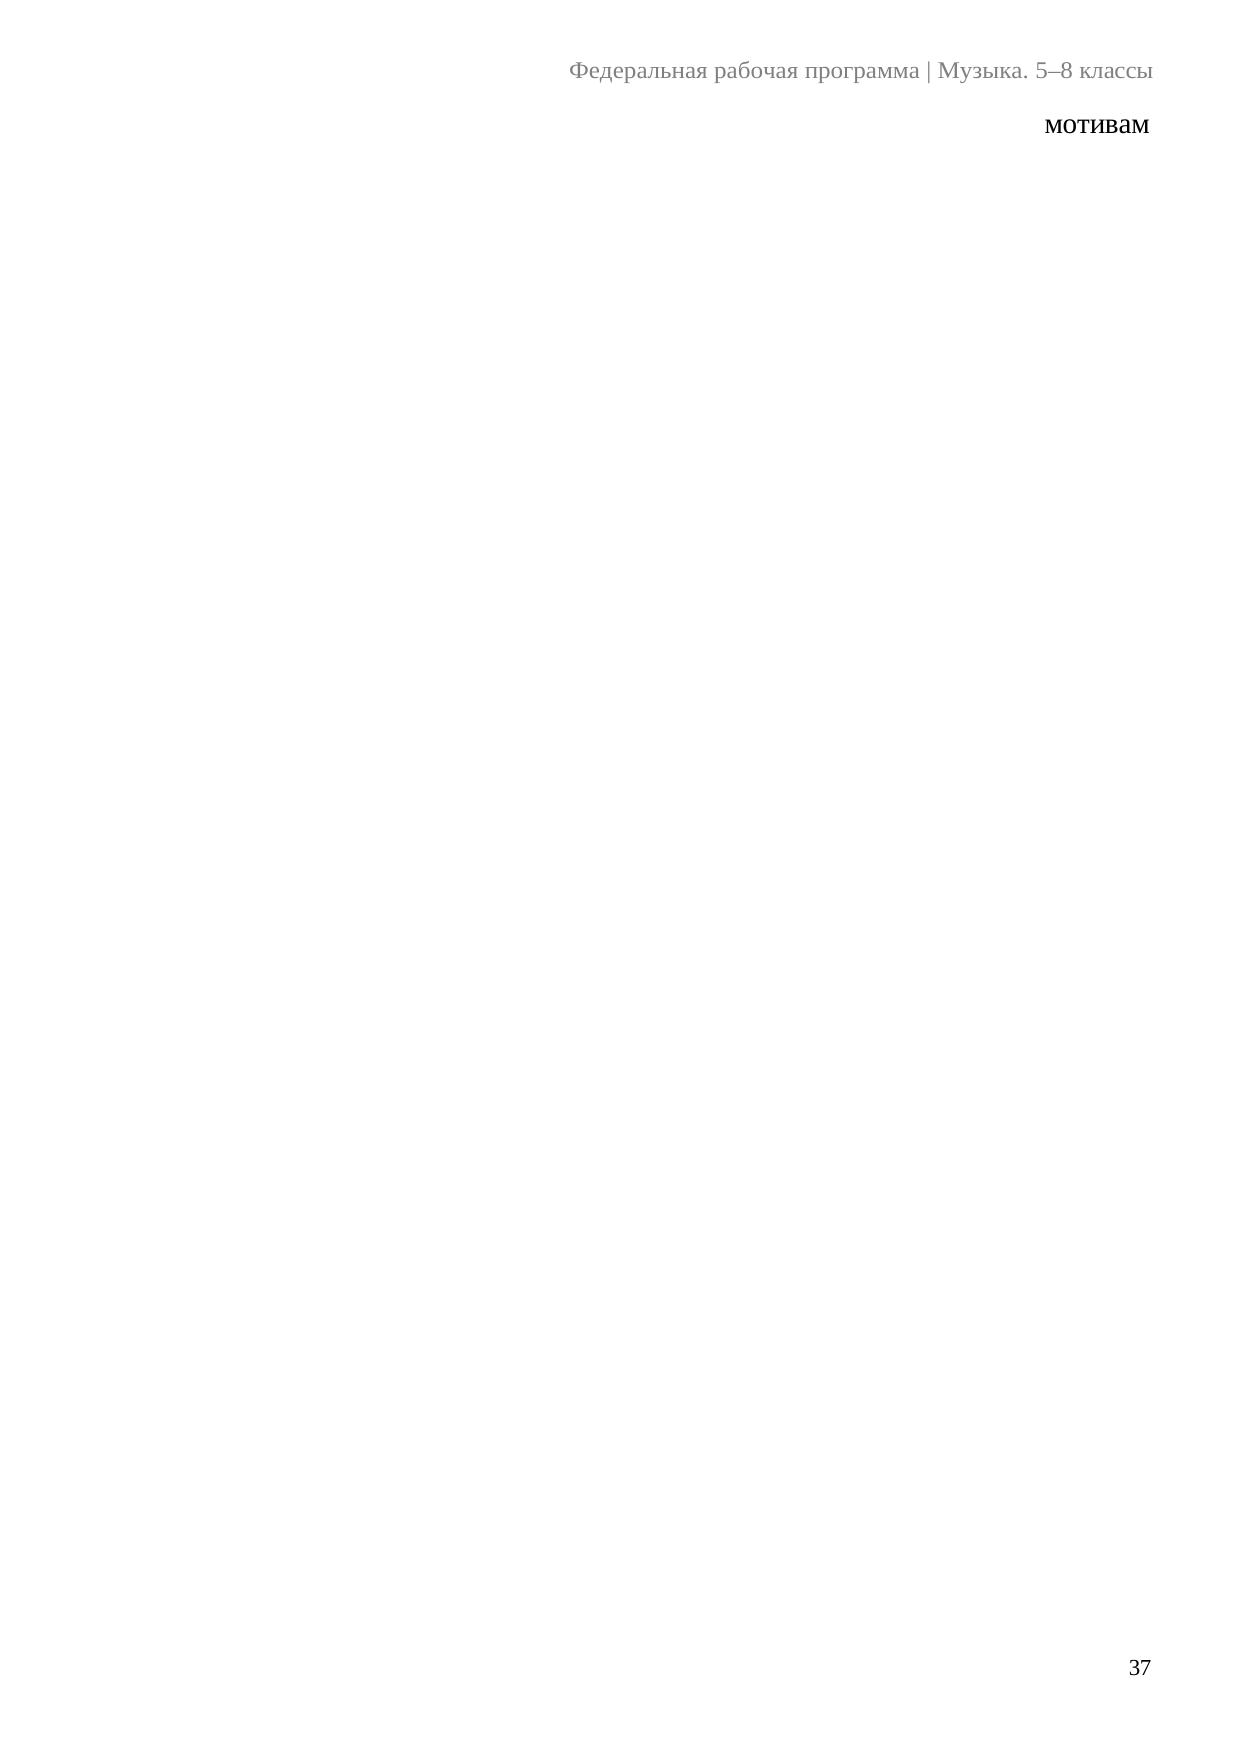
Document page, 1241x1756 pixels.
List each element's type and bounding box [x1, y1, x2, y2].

text [118, 106, 1150, 140]
